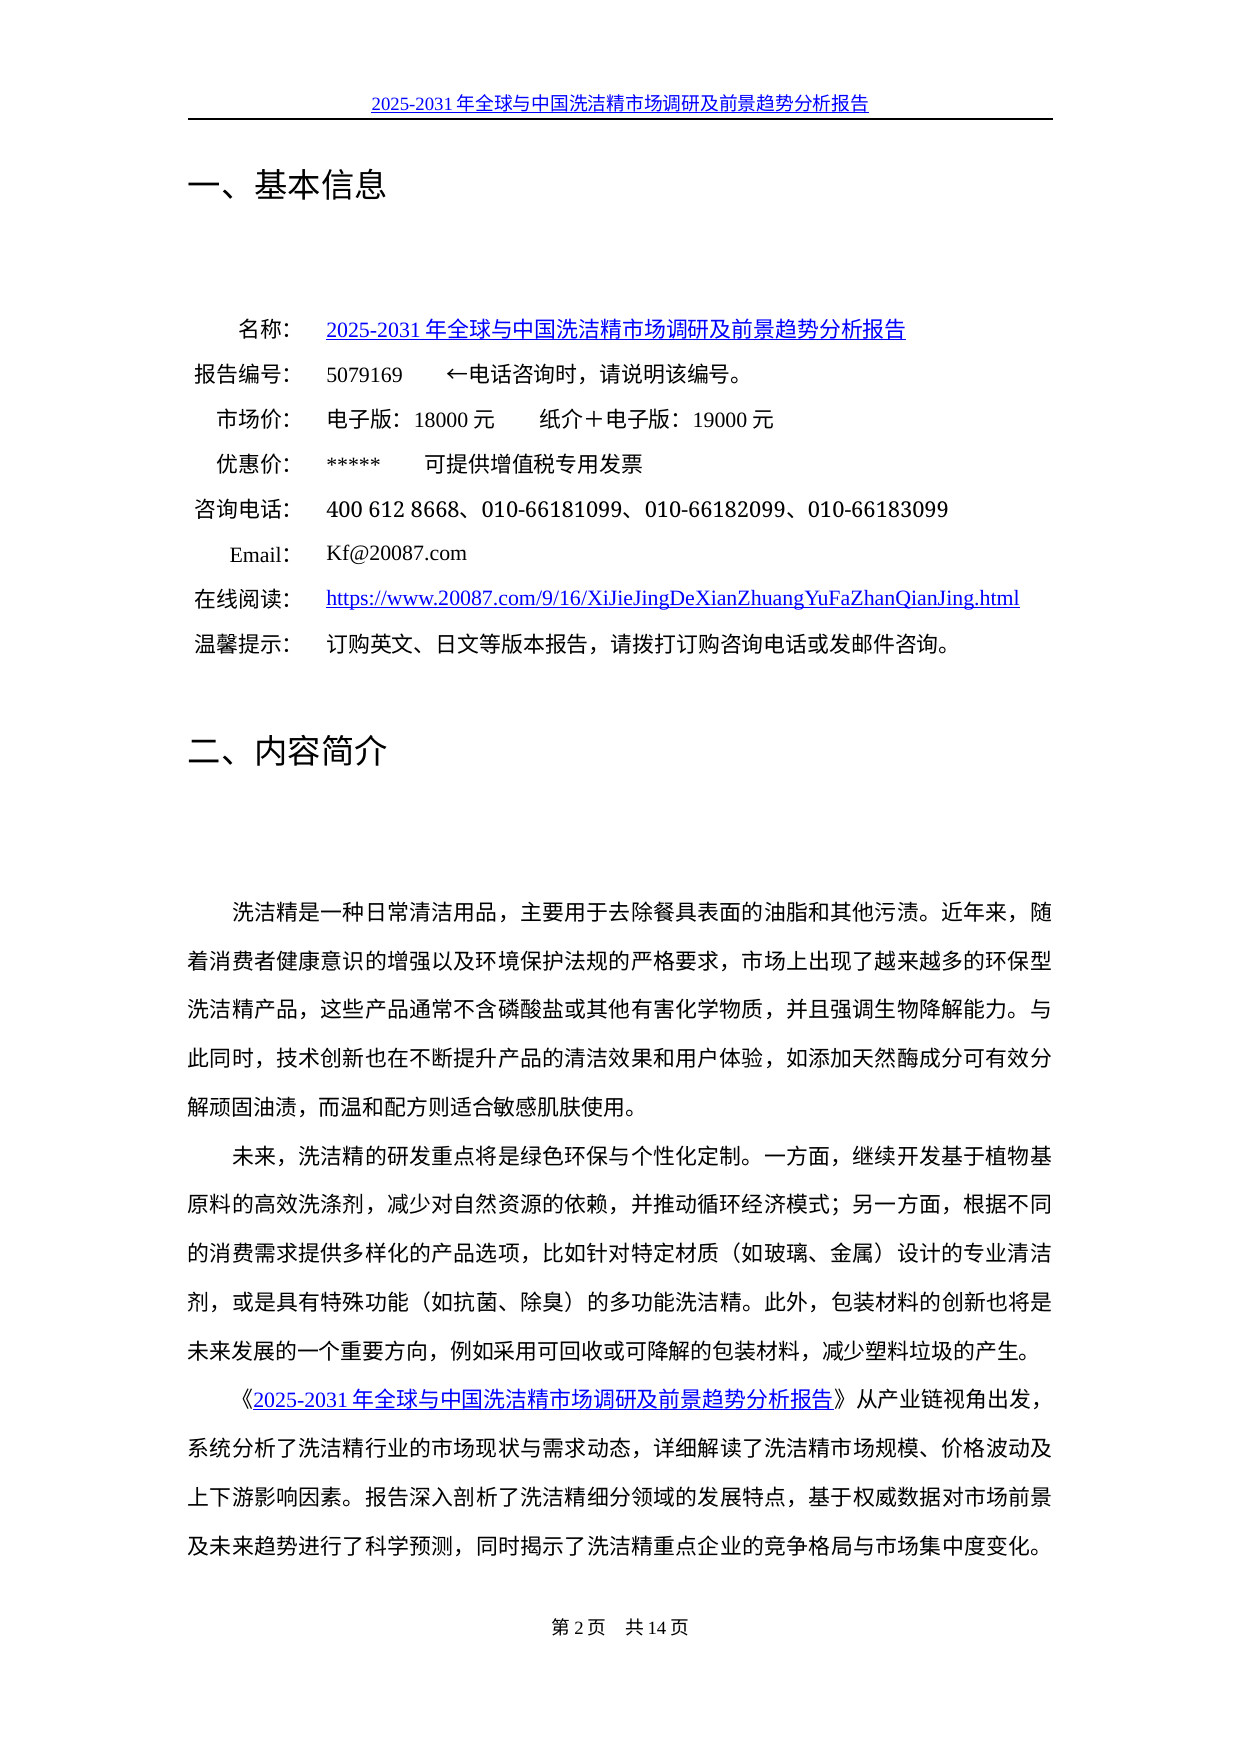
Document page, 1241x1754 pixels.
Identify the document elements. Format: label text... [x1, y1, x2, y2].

table_cell ***** 可提供增值税专用发票 [315, 447, 1073, 492]
table_header 2025-2031年全球与中国洗洁精市场调研及前景趋势分析报告 [315, 312, 1073, 357]
table_cell 优惠价： [167, 447, 315, 492]
title 一、基本信息 [187, 150, 1053, 215]
table_cell 温馨提示： [167, 627, 315, 672]
table_cell [315, 582, 1073, 627]
table_cell 电子版：18000 元 纸介＋电子版：19000 元 [315, 402, 1073, 447]
table_cell 报告编号： [167, 357, 315, 402]
table_cell 400 612 8668、010-66181099、010-66182099、010-66183099 [315, 492, 1073, 537]
table_header 名称： [167, 312, 315, 357]
title 二、内容简介 [187, 717, 1053, 782]
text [187, 894, 1053, 1561]
table_cell 5079169 ←电话咨询时，请说明该编号。 [315, 357, 1073, 402]
table_cell Kf@20087.com [315, 537, 1073, 582]
table_cell 订购英文、日文等版本报告，请拨打订购咨询电话或发邮件咨询。 [315, 627, 1073, 672]
table_cell 在线阅读： [167, 582, 315, 627]
table_cell 咨询电话： [167, 492, 315, 537]
table_cell 市场价： [167, 402, 315, 447]
table_cell Email： [167, 537, 315, 582]
